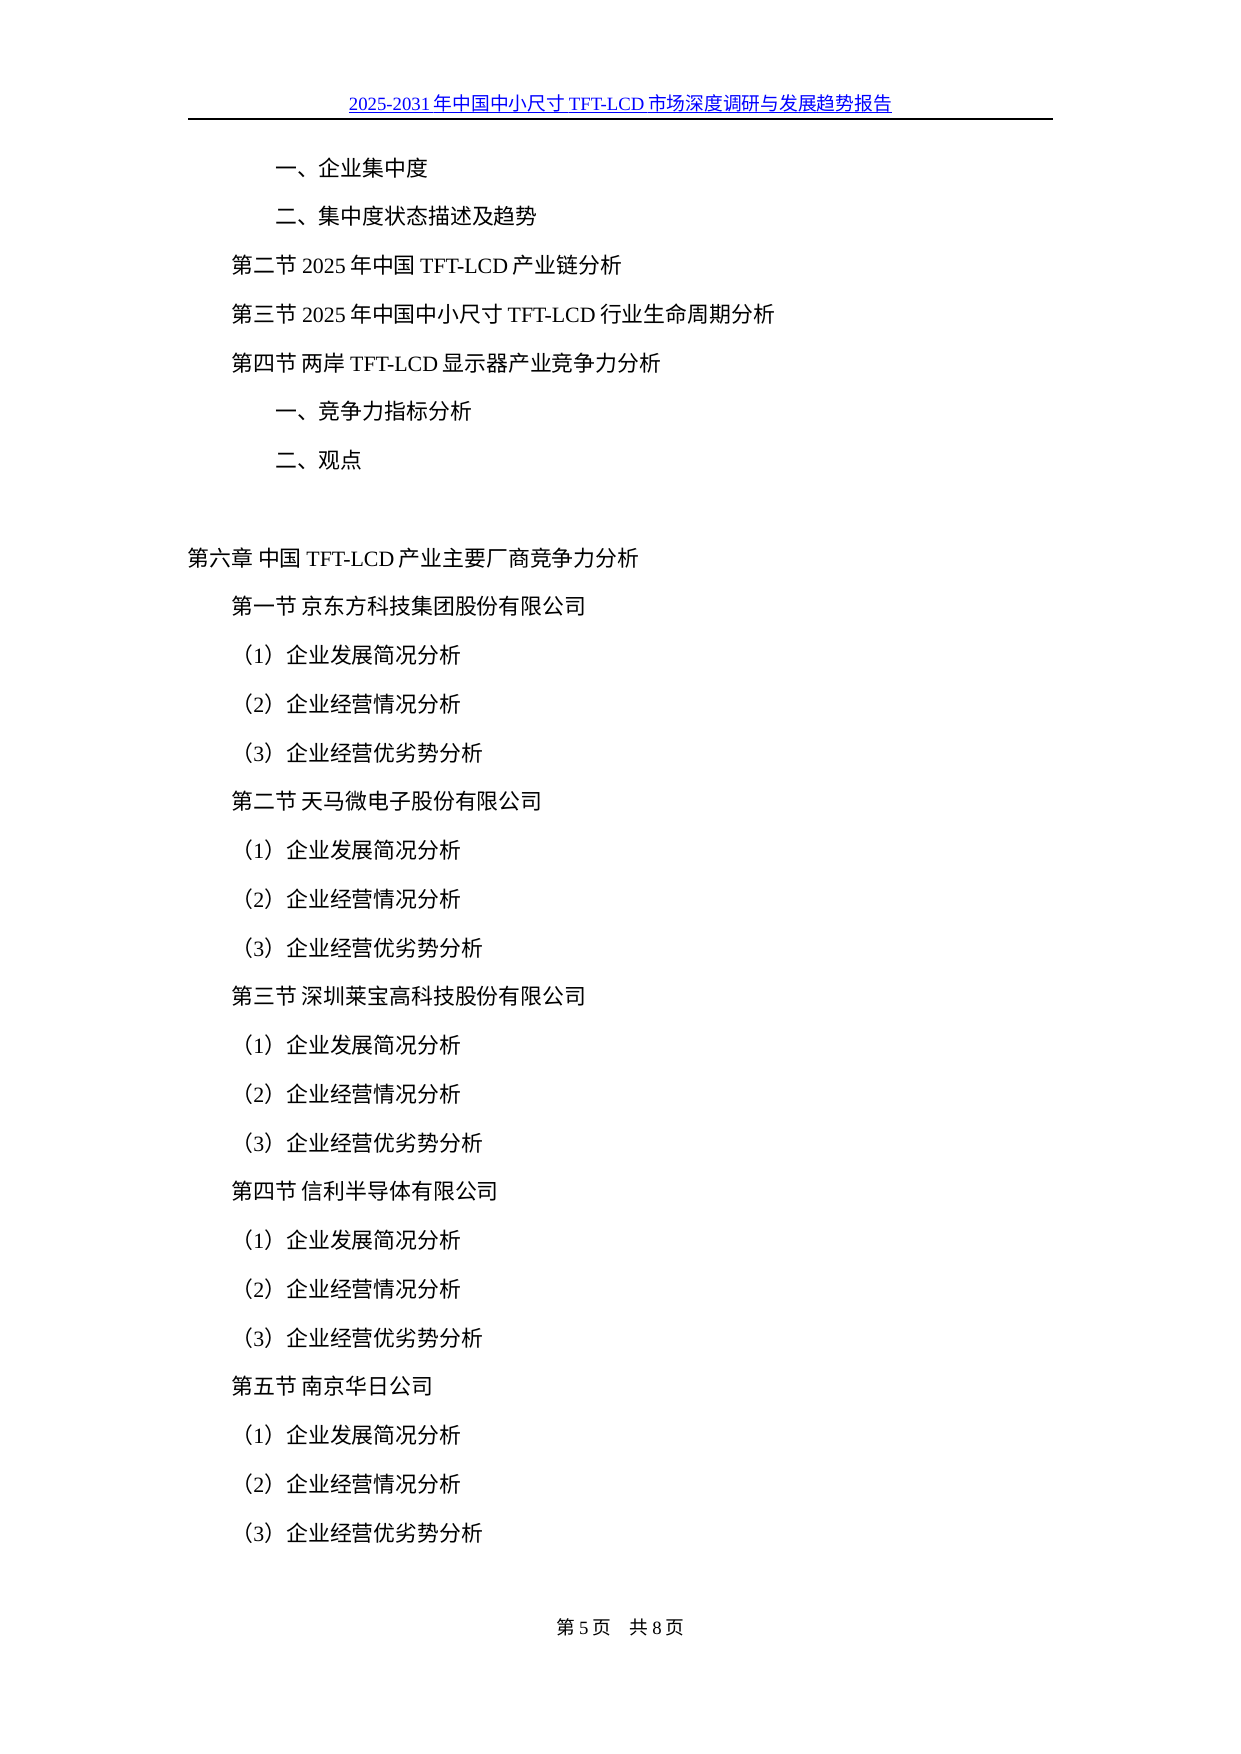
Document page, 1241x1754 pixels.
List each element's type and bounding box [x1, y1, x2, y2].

text [187, 150, 1053, 1548]
